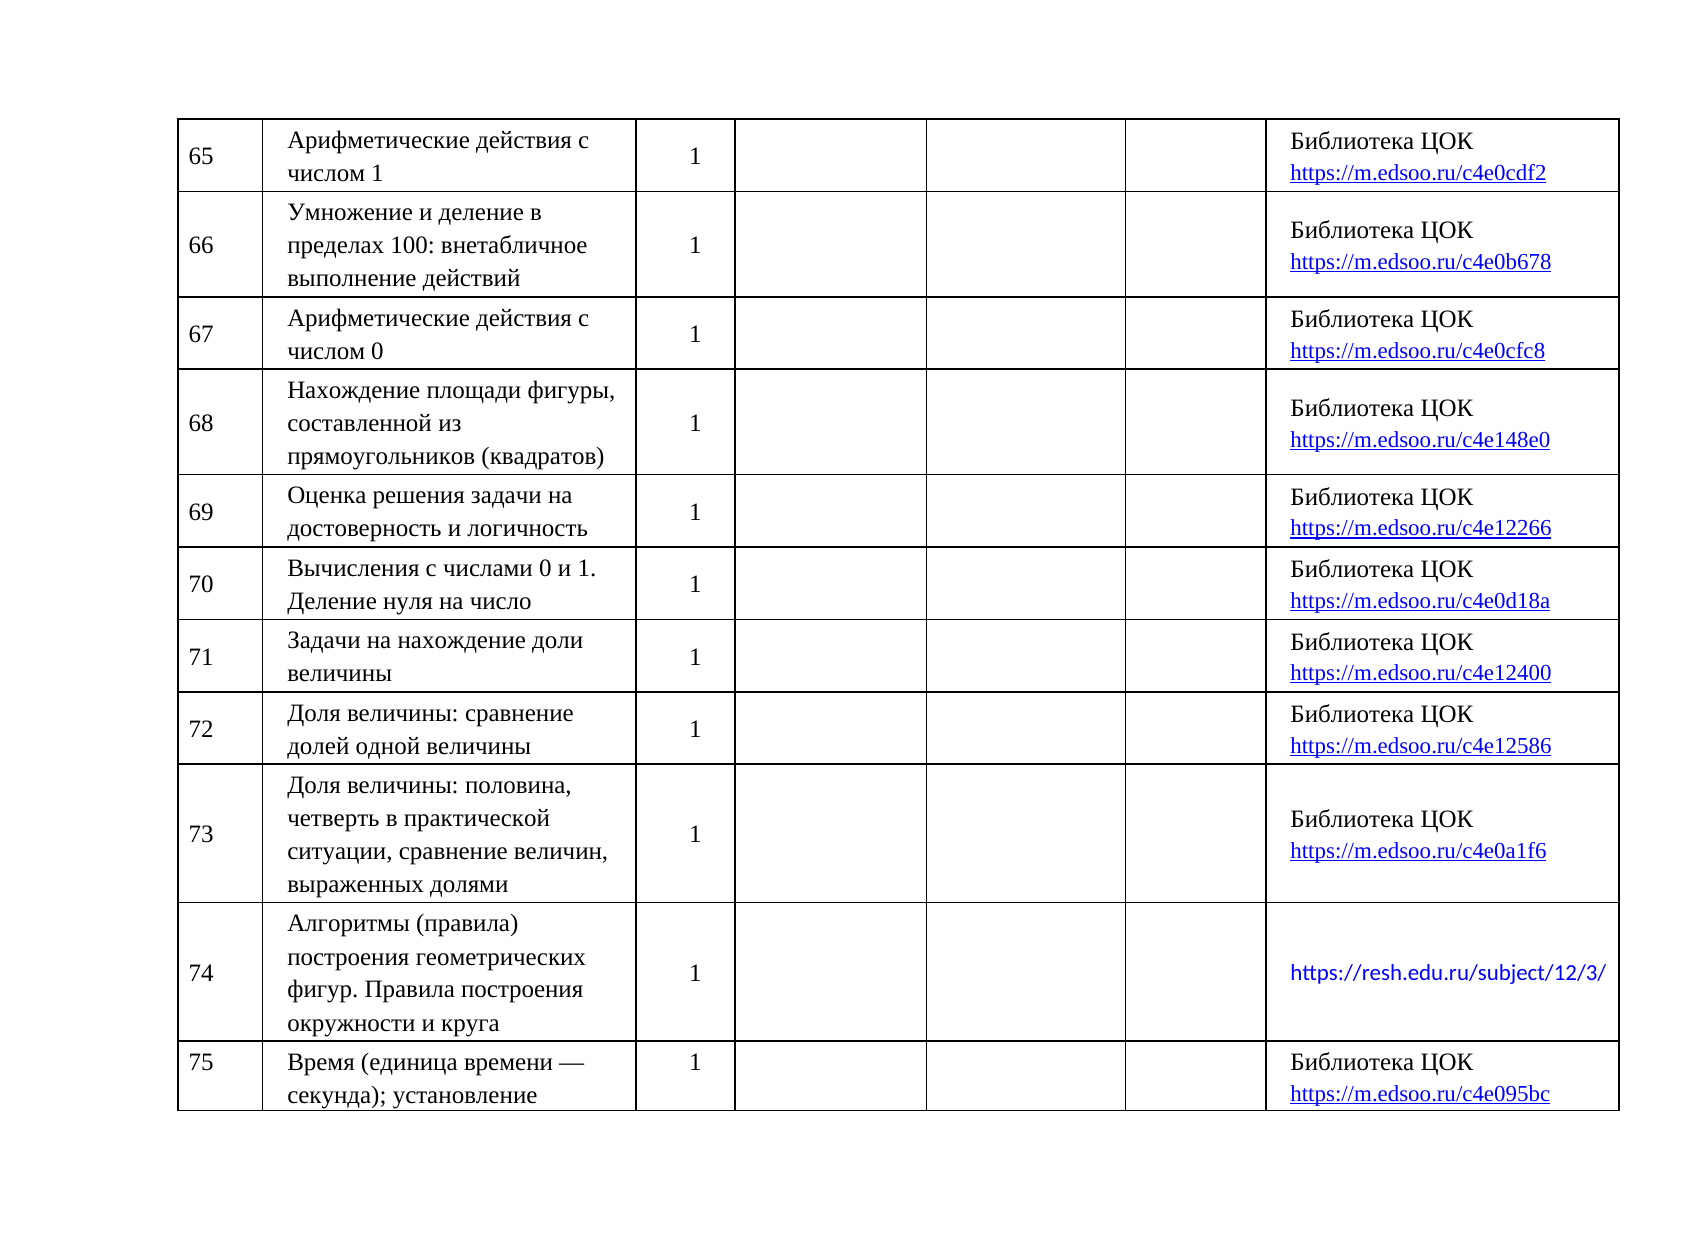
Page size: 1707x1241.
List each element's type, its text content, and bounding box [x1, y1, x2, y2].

table_cell Доля величины: сравнение долей одной величины [263, 693, 635, 763]
table_cell https://resh.edu.ru/subject/12/3/ [1267, 903, 1618, 1040]
table_cell [927, 620, 1125, 691]
table_cell 68 [179, 370, 262, 474]
table_cell [927, 765, 1125, 902]
table_cell [736, 548, 926, 618]
table_cell [927, 192, 1125, 296]
table_cell [736, 120, 926, 191]
table_cell Библиотека ЦОК https://m.edsoo.ru/c4e12266 [1267, 475, 1618, 546]
table_cell [927, 693, 1125, 763]
table_cell Оценка решения задачи на достоверность и логичность [263, 475, 635, 546]
table_cell [736, 192, 926, 296]
table_cell [736, 298, 926, 368]
table_cell 1 [637, 192, 734, 296]
table_cell [736, 475, 926, 546]
table_cell [1126, 765, 1265, 902]
table_cell Алгоритмы (правила) построения геометрических фигур. Правила построения окружности и круга [263, 903, 635, 1040]
table_cell [1126, 370, 1265, 474]
table_cell 1 [637, 548, 734, 618]
table_cell [1126, 120, 1265, 191]
table_cell 73 [179, 765, 262, 902]
table_cell [1126, 620, 1265, 691]
table_cell 1 [637, 1042, 734, 1110]
table_cell Библиотека ЦОК https://m.edsoo.ru/c4e0cdf2 [1267, 120, 1618, 191]
table_cell 69 [179, 475, 262, 546]
table_cell Библиотека ЦОК https://m.edsoo.ru/c4e12400 [1267, 620, 1618, 691]
table_cell Вычисления с числами 0 и 1. Деление нуля на число [263, 548, 635, 618]
table_cell 70 [179, 548, 262, 618]
table_cell [927, 298, 1125, 368]
table_cell Арифметические действия с числом 0 [263, 298, 635, 368]
table_cell [1126, 298, 1265, 368]
table_cell [927, 475, 1125, 546]
table_cell [1126, 192, 1265, 296]
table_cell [263, 1042, 635, 1110]
table_cell [1126, 475, 1265, 546]
table_cell 1 [637, 620, 734, 691]
table_cell Библиотека ЦОК https://m.edsoo.ru/c4e12586 [1267, 693, 1618, 763]
table_cell 1 [637, 370, 734, 474]
table_cell [736, 370, 926, 474]
table_cell [927, 548, 1125, 618]
table_cell 71 [179, 620, 262, 691]
table_cell Библиотека ЦОК https://m.edsoo.ru/c4e0b678 [1267, 192, 1618, 296]
table_cell 1 [637, 765, 734, 902]
table_cell [1126, 548, 1265, 618]
table_cell 65 [179, 120, 262, 191]
table_cell [1126, 903, 1265, 1040]
table_cell 1 [637, 475, 734, 546]
table_cell 74 [179, 903, 262, 1040]
table_cell 72 [179, 693, 262, 763]
table_cell [927, 1042, 1125, 1110]
table_cell 66 [179, 192, 262, 296]
table_cell Задачи на нахождение доли величины [263, 620, 635, 691]
table_cell Библиотека ЦОК https://m.edsoo.ru/c4e0d18a [1267, 548, 1618, 618]
table_cell [1126, 1042, 1265, 1110]
table_cell [927, 903, 1125, 1040]
table_cell 1 [637, 903, 734, 1040]
table_cell Доля величины: половина, четверть в практической ситуации, сравнение величин, выраженных долями [263, 765, 635, 902]
table_cell Библиотека ЦОК https://m.edsoo.ru/c4e0cfc8 [1267, 298, 1618, 368]
table_cell 1 [637, 298, 734, 368]
table_cell [736, 693, 926, 763]
table_cell 75 [179, 1042, 262, 1110]
table_cell [736, 1042, 926, 1110]
table_cell 1 [637, 693, 734, 763]
table_cell [736, 765, 926, 902]
table_cell [736, 903, 926, 1040]
table_cell 1 [637, 120, 734, 191]
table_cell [1267, 1042, 1618, 1110]
table_cell Арифметические действия с числом 1 [263, 120, 635, 191]
table_cell Умножение и деление в пределах 100: внетабличное выполнение действий [263, 192, 635, 296]
table_cell [1126, 693, 1265, 763]
table_cell Нахождение площади фигуры, составленной из прямоугольников (квадратов) [263, 370, 635, 474]
table_cell 67 [179, 298, 262, 368]
table_cell Библиотека ЦОК https://m.edsoo.ru/c4e0a1f6 [1267, 765, 1618, 902]
table_cell [736, 620, 926, 691]
table_cell Библиотека ЦОК https://m.edsoo.ru/c4e148e0 [1267, 370, 1618, 474]
table_cell [927, 120, 1125, 191]
table_cell [927, 370, 1125, 474]
